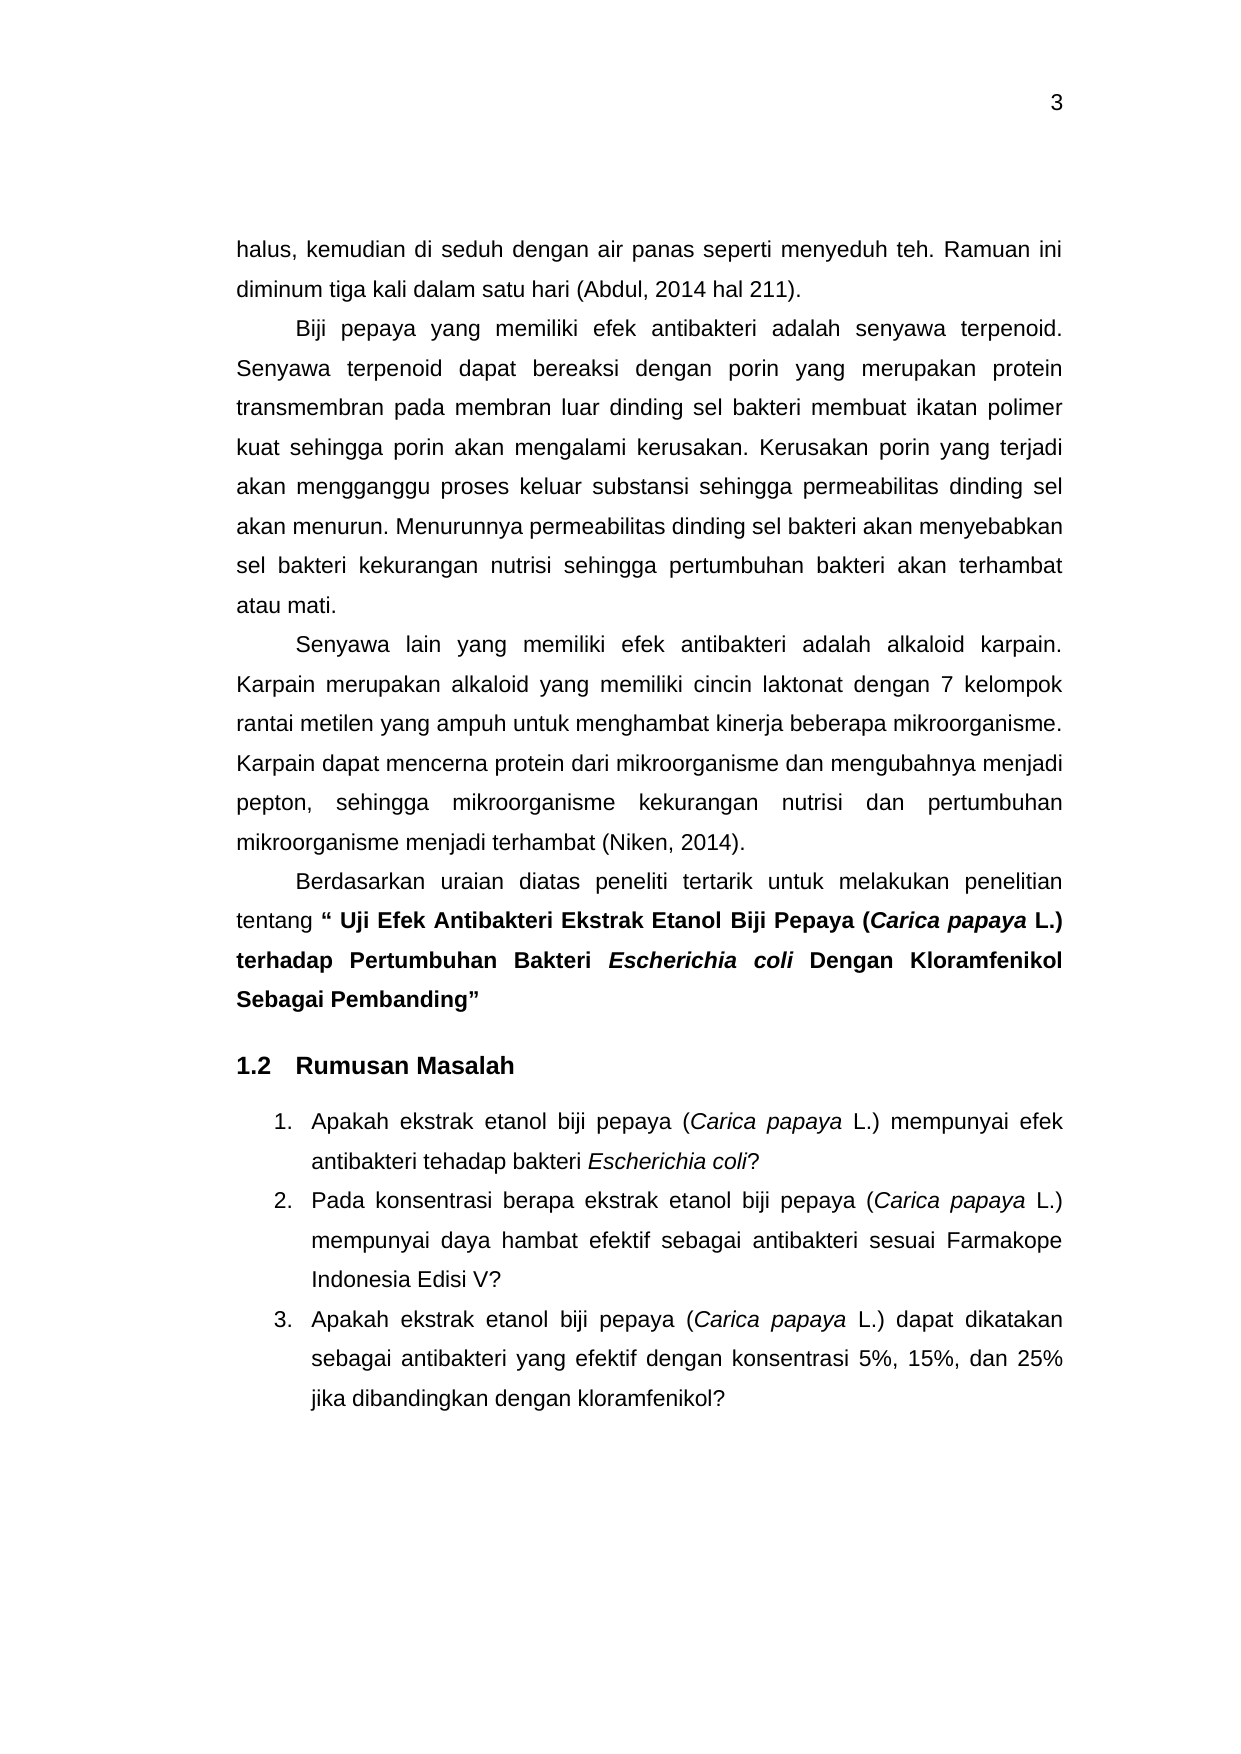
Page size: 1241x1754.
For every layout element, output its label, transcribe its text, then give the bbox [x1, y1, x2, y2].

list Apakah ekstrak etanol biji pepaya (Carica papaya L.) mempunyai efek antibakteri tehadap bakteri Escherichia coli? [274, 1108, 1063, 1174]
list Rumusan Masalah [236, 1051, 1063, 1079]
text Biji pepaya yang memiliki efek antibakteri adalah senyawa terpenoid. Senyawa terpenoid dapat bereaksi dengan porin yang merupakan protein transmembran pada membran luar dinding sel bakteri membuat ikatan polimer kuat sehingga porin akan mengalami kerusakan. Kerusakan porin yang terjadi akan mengganggu proses keluar substansi sehingga permeabilitas dinding sel akan menurun. Menurunnya permeabilitas dinding sel bakteri akan menyebabkan sel bakteri kekurangan nutrisi sehingga pertumbuhan bakteri akan terhambat atau mati. [236, 315, 1063, 618]
text Senyawa lain yang memiliki efek antibakteri adalah alkaloid karpain. Karpain merupakan alkaloid yang memiliki cincin laktonat dengan 7 kelompok rantai metilen yang ampuh untuk menghambat kinerja beberapa mikroorganisme. Karpain dapat mencerna protein dari mikroorganisme dan mengubahnya menjadi pepton, sehingga mikroorganisme kekurangan nutrisi dan pertumbuhan mikroorganisme menjadi terhambat (Niken, 2014). [236, 631, 1063, 855]
text Berdasarkan uraian diatas peneliti tertarik untuk melakukan penelitian tentang “ Uji Efek Antibakteri Ekstrak Etanol Biji Pepaya (Carica papaya L.) terhadap Pertumbuhan Bakteri Escherichia coli Dengan Kloramfenikol Sebagai Pembanding” [236, 868, 1063, 1013]
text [236, 236, 1063, 302]
list Pada konsentrasi berapa ekstrak etanol biji pepaya (Carica papaya L.) mempunyai daya hambat efektif sebagai antibakteri sesuai Farmakope Indonesia Edisi V? [274, 1187, 1063, 1293]
list Apakah ekstrak etanol biji pepaya (Carica papaya L.) dapat dikatakan sebagai antibakteri yang efektif dengan konsentrasi 5%, 15%, dan 25% jika dibandingkan dengan kloramfenikol? [274, 1306, 1063, 1411]
